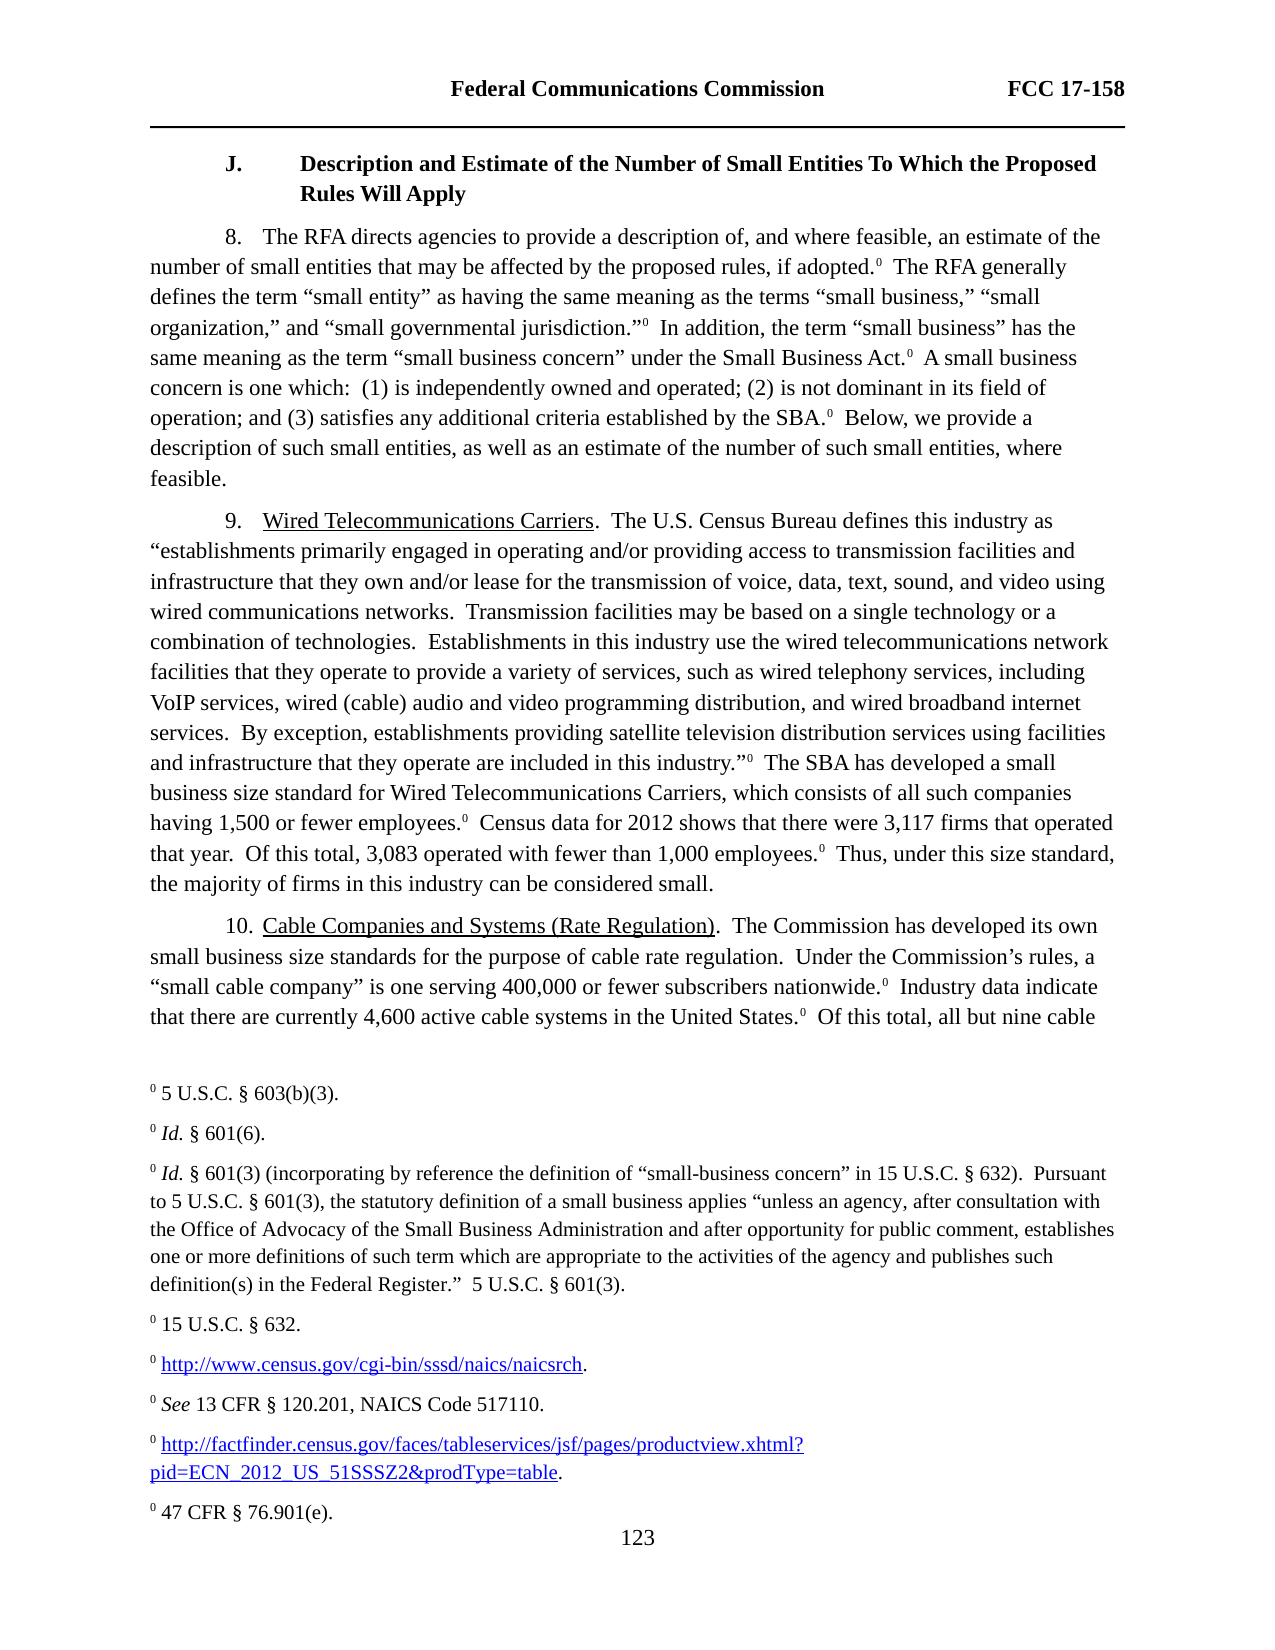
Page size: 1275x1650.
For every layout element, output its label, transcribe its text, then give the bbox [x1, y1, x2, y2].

text Wired Telecommunications Carriers. The U.S. Census Bureau defines this industry as “establishments primarily engaged in operating and/or providing access to transmission facilities and infrastructure that they own and/or lease for the transmission of voice, data, text, sound, and video using wired communications networks. Transmission facilities may be based on a single technology or a combination of technologies. Establishments in this industry use the wired telecommunications network facilities that they operate to provide a variety of services, such as wired telephony services, including VoIP services, wired (cable) audio and video programming distribution, and wired broadband internet services. By exception, establishments providing satellite television distribution services using facilities and infrastructure that they operate are included in this industry.” The SBA has developed a small business size standard for Wired Telecommunications Carriers, which consists of all such companies having 1,500 or fewer employees. Census data for 2012 shows that there were 3,117 firms that operated that year. Of this total, 3,083 operated with fewer than 1,000 employees. Thus, under this size standard, the majority of firms in this industry can be considered small. [150, 507, 1125, 896]
subtitle Description and Estimate of the Number of Small Entities To Which the Proposed Rules Will Apply [225, 150, 1125, 207]
text Cable Companies and Systems (Rate Regulation). The Commission has developed its own small business size standards for the purpose of cable rate regulation. Under the Commission’s rules, a “small cable company” is one serving 400,000 or fewer subscribers nationwide. Industry data indicate that there are currently 4,600 active cable systems in the United States. Of this total, all but nine cable operators nationwide are small under the 400,000-subscriber size standard. In addition, under the Commission’s rate regulation rules, a “small system” is a cable system serving 15,000 or fewer subscribers. Current Commission records show 4,600 cable systems nationwide. Of this total, 3,900 cable systems have fewer than 15,000 subscribers, and 700 systems have 15,000 or more subscribers, based on the same records. Thus, under this standard as well, we estimate that most cable systems are small entities. [150, 912, 1125, 1029]
text The RFA directs agencies to provide a description of, and where feasible, an estimate of the number of small entities that may be affected by the proposed rules, if adopted. The RFA generally defines the term “small entity” as having the same meaning as the terms “small business,” “small organization,” and “small governmental jurisdiction.” In addition, the term “small business” has the same meaning as the term “small business concern” under the Small Business Act. A small business concern is one which: (1) is independently owned and operated; (2) is not dominant in its field of operation; and (3) satisfies any additional criteria established by the SBA. Below, we provide a description of such small entities, as well as an estimate of the number of such small entities, where feasible. [150, 223, 1125, 491]
